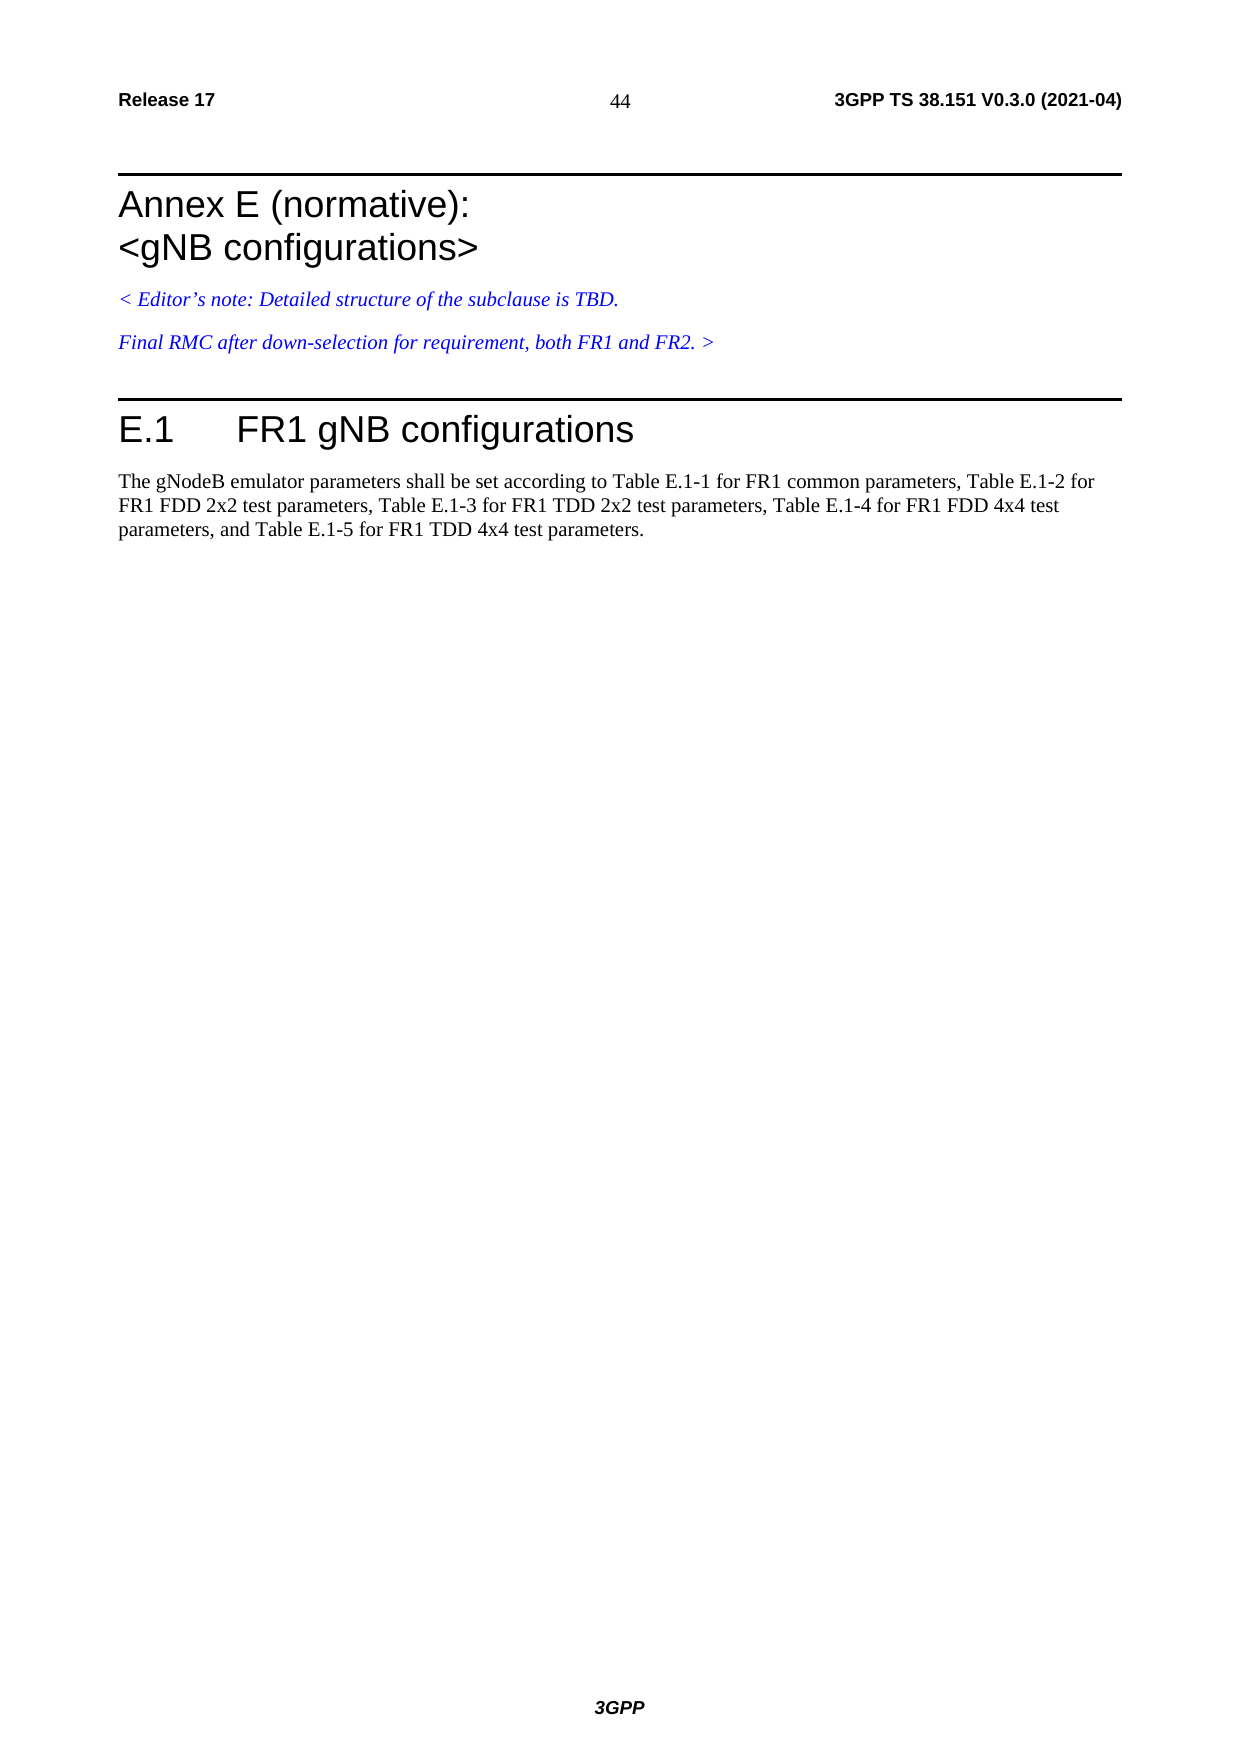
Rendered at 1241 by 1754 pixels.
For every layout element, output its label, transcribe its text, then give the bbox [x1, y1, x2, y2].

text < Editor’s note: Detailed structure of the subclause is TBD. [118, 287, 1122, 311]
subtitle Annex E (normative): <gNB configurations> [118, 176, 1122, 268]
subtitle E.1 FR1 gNB configurations [118, 401, 1122, 450]
text Final RMC after down-selection for requirement, both FR1 and FR2. > [118, 330, 1122, 354]
text The gNodeB emulator parameters shall be set according to Table E.1-1 for FR1 common parameters, Table E.1-2 for FR1 FDD 2x2 test parameters, Table E.1-3 for FR1 TDD 2x2 test parameters, Table E.1-4 for FR1 FDD 4x4 test parameters, and Table E.1-5 for FR1 TDD 4x4 test parameters. [118, 469, 1122, 541]
